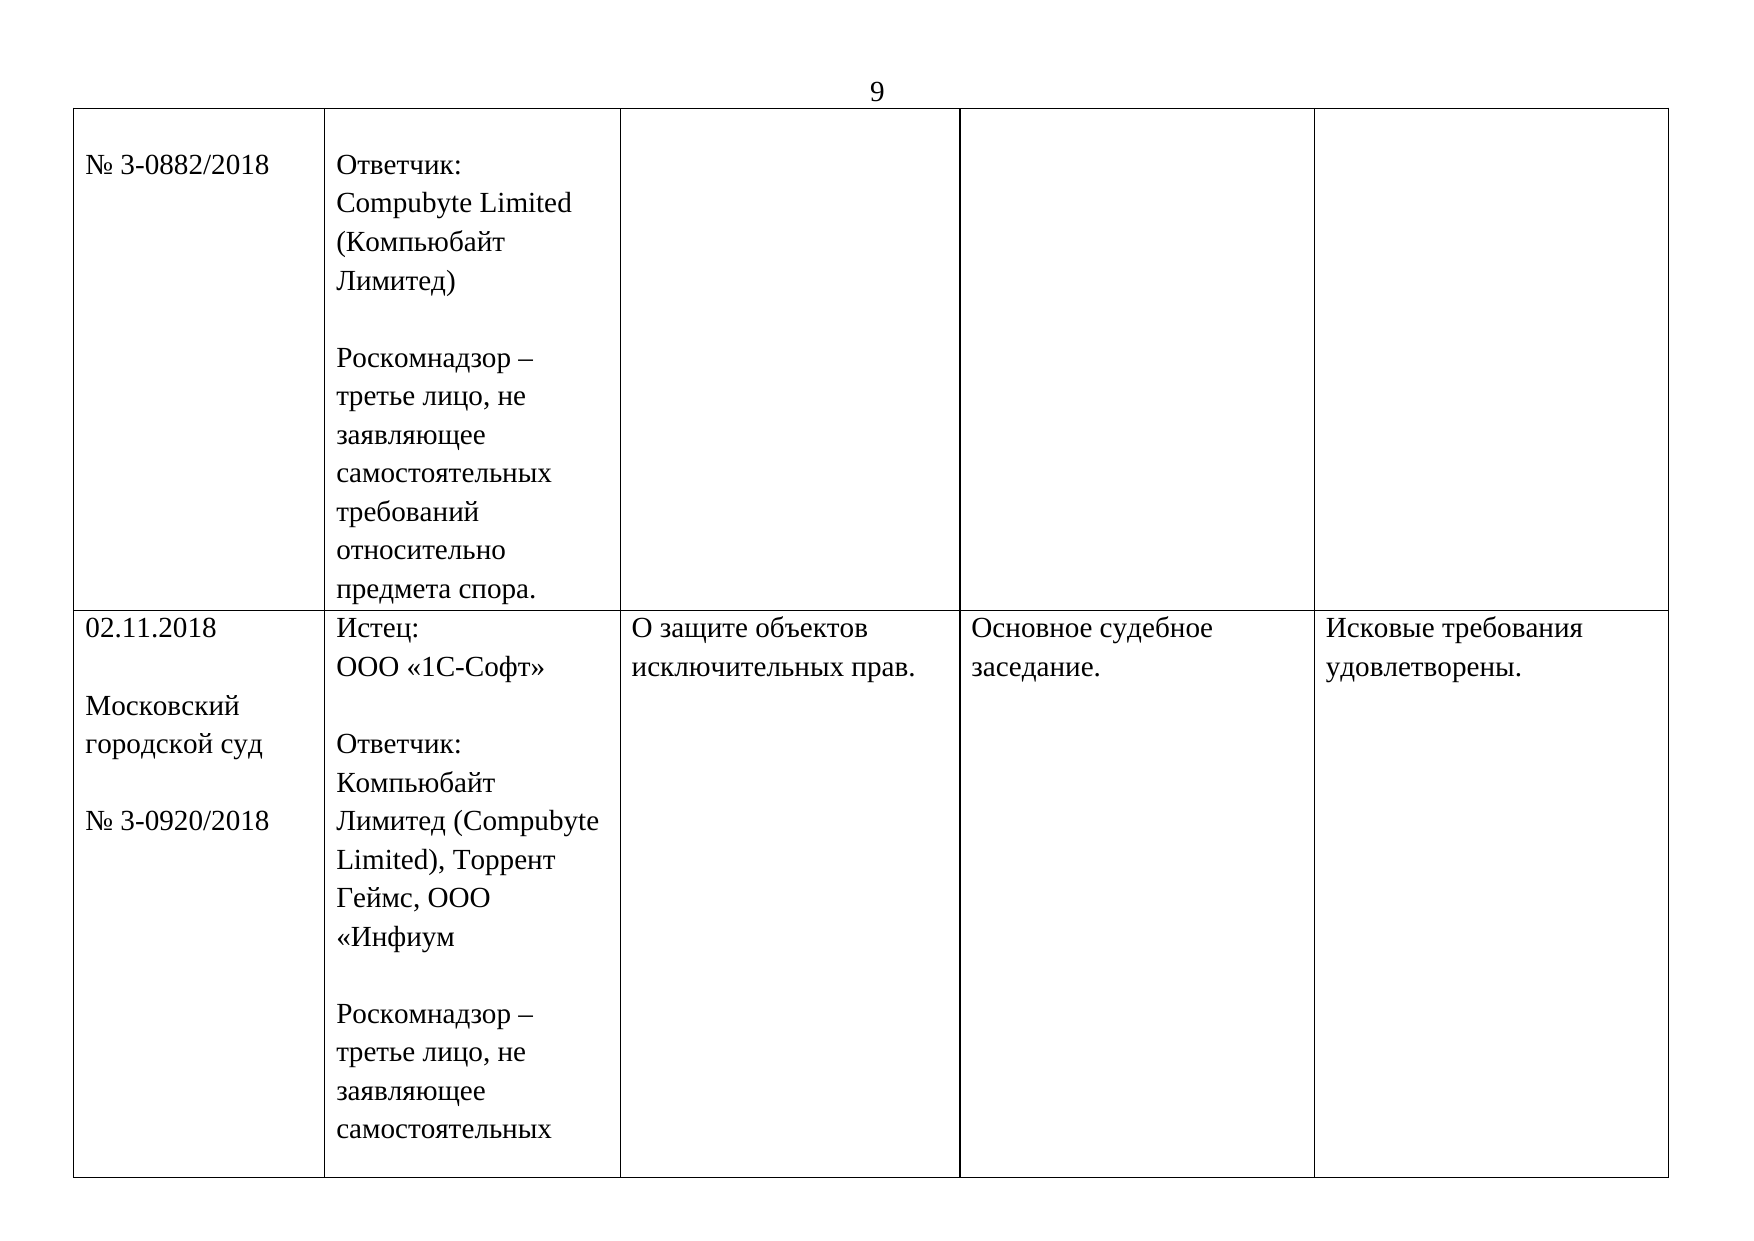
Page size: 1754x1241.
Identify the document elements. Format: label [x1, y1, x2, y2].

table_cell [621, 611, 959, 1177]
table_cell [74, 611, 324, 1177]
table_cell [74, 109, 324, 609]
table_cell [621, 109, 959, 609]
table_cell [961, 109, 1314, 609]
table_cell [325, 109, 620, 609]
table_cell [961, 611, 1314, 1177]
table_cell [1315, 611, 1668, 1177]
table_cell [325, 611, 620, 1177]
table_cell [1315, 109, 1668, 609]
